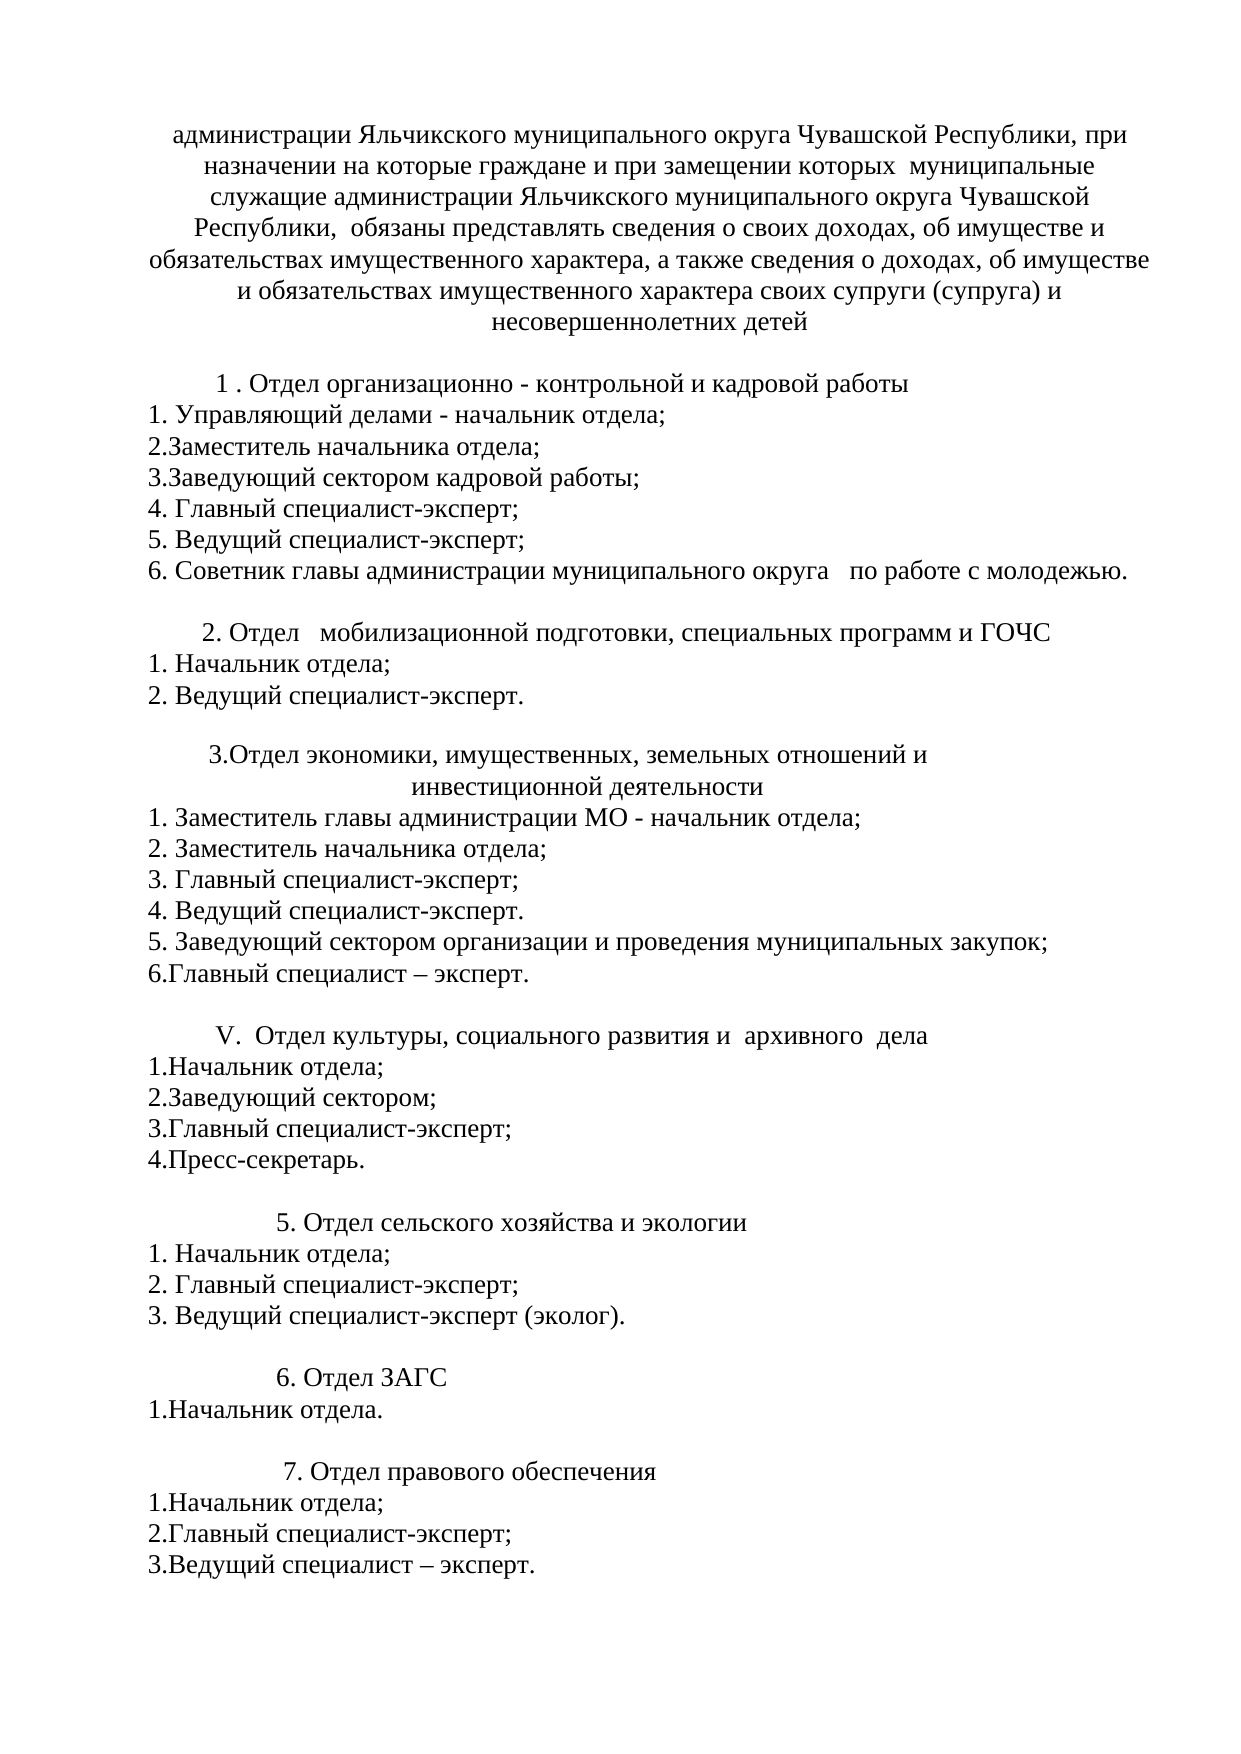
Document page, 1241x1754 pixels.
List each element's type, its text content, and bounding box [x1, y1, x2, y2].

text 1.Начальник отдела. [148, 1393, 1152, 1424]
text 6.Главный специалист – эксперт. [148, 957, 1152, 988]
text 5. Заведующий сектором организации и проведения муниципальных закупок; [148, 926, 1152, 957]
text 2.Главный специалист-эксперт; [148, 1517, 1152, 1548]
text 3. Ведущий специалист-эксперт (эколог). [148, 1299, 1152, 1330]
text 4. Главный специалист-эксперт; [148, 492, 1152, 523]
text 7. Отдел правового обеспечения [148, 1455, 1152, 1486]
text V. Отдел культуры, социального развития и архивного дела [148, 1019, 1152, 1050]
text администрации Яльчикского муниципального округа Чувашской Республики, при назначении на которые граждане и при замещении которых муниципальные служащие администрации Яльчикского муниципального округа Чувашской Республики, обязаны представлять сведения о своих доходах, об имуществе и обязательствах имущественного характера, а также сведения о доходах, об имуществе и обязательствах имущественного характера своих супруги (супруга) и несовершеннолетних детей [148, 118, 1152, 336]
text 1. Управляющий делами - начальник отдела; [148, 398, 1152, 429]
text 2. Ведущий специалист-эксперт. [148, 679, 1152, 710]
text 5. Ведущий специалист-эксперт; [148, 523, 1152, 554]
text 6. Советник главы администрации муниципального округа по работе с молодежью. [148, 554, 1152, 585]
text 3.Отдел экономики, имущественных, земельных отношений и [148, 739, 1152, 770]
text 3.Ведущий специалист – эксперт. [148, 1548, 1152, 1579]
text 2. Заместитель начальника отдела; [148, 832, 1152, 863]
text 3. Главный специалист-эксперт; [148, 863, 1152, 894]
text 3.Главный специалист-эксперт; [148, 1112, 1152, 1143]
text 6. Отдел ЗАГС [148, 1362, 1152, 1393]
text 2. Главный специалист-эксперт; [148, 1268, 1152, 1299]
text 1. Заместитель главы администрации МО - начальник отдела; [148, 801, 1152, 832]
text 2.Заместитель начальника отдела; [148, 429, 1152, 461]
text 2. Отдел мобилизационной подготовки, специальных программ и ГОЧС [148, 616, 1152, 648]
text 1 . Отдел организационно - контрольной и кадровой работы [148, 367, 1152, 398]
text 5. Отдел сельского хозяйства и экологии [148, 1206, 1152, 1237]
text 2.Заведующий сектором; [148, 1081, 1152, 1112]
text 1. Начальник отдела; [148, 1237, 1152, 1268]
text 1.Начальник отдела; [148, 1486, 1152, 1517]
text 4. Ведущий специалист-эксперт. [148, 894, 1152, 926]
text 1.Начальник отдела; [148, 1050, 1152, 1081]
text 4.Пресс-секретарь. [148, 1143, 1152, 1175]
text 1. Начальник отдела; [148, 648, 1152, 679]
text инвестиционной деятельности [148, 770, 1152, 801]
text 3.Заведующий сектором кадровой работы; [148, 461, 1152, 492]
